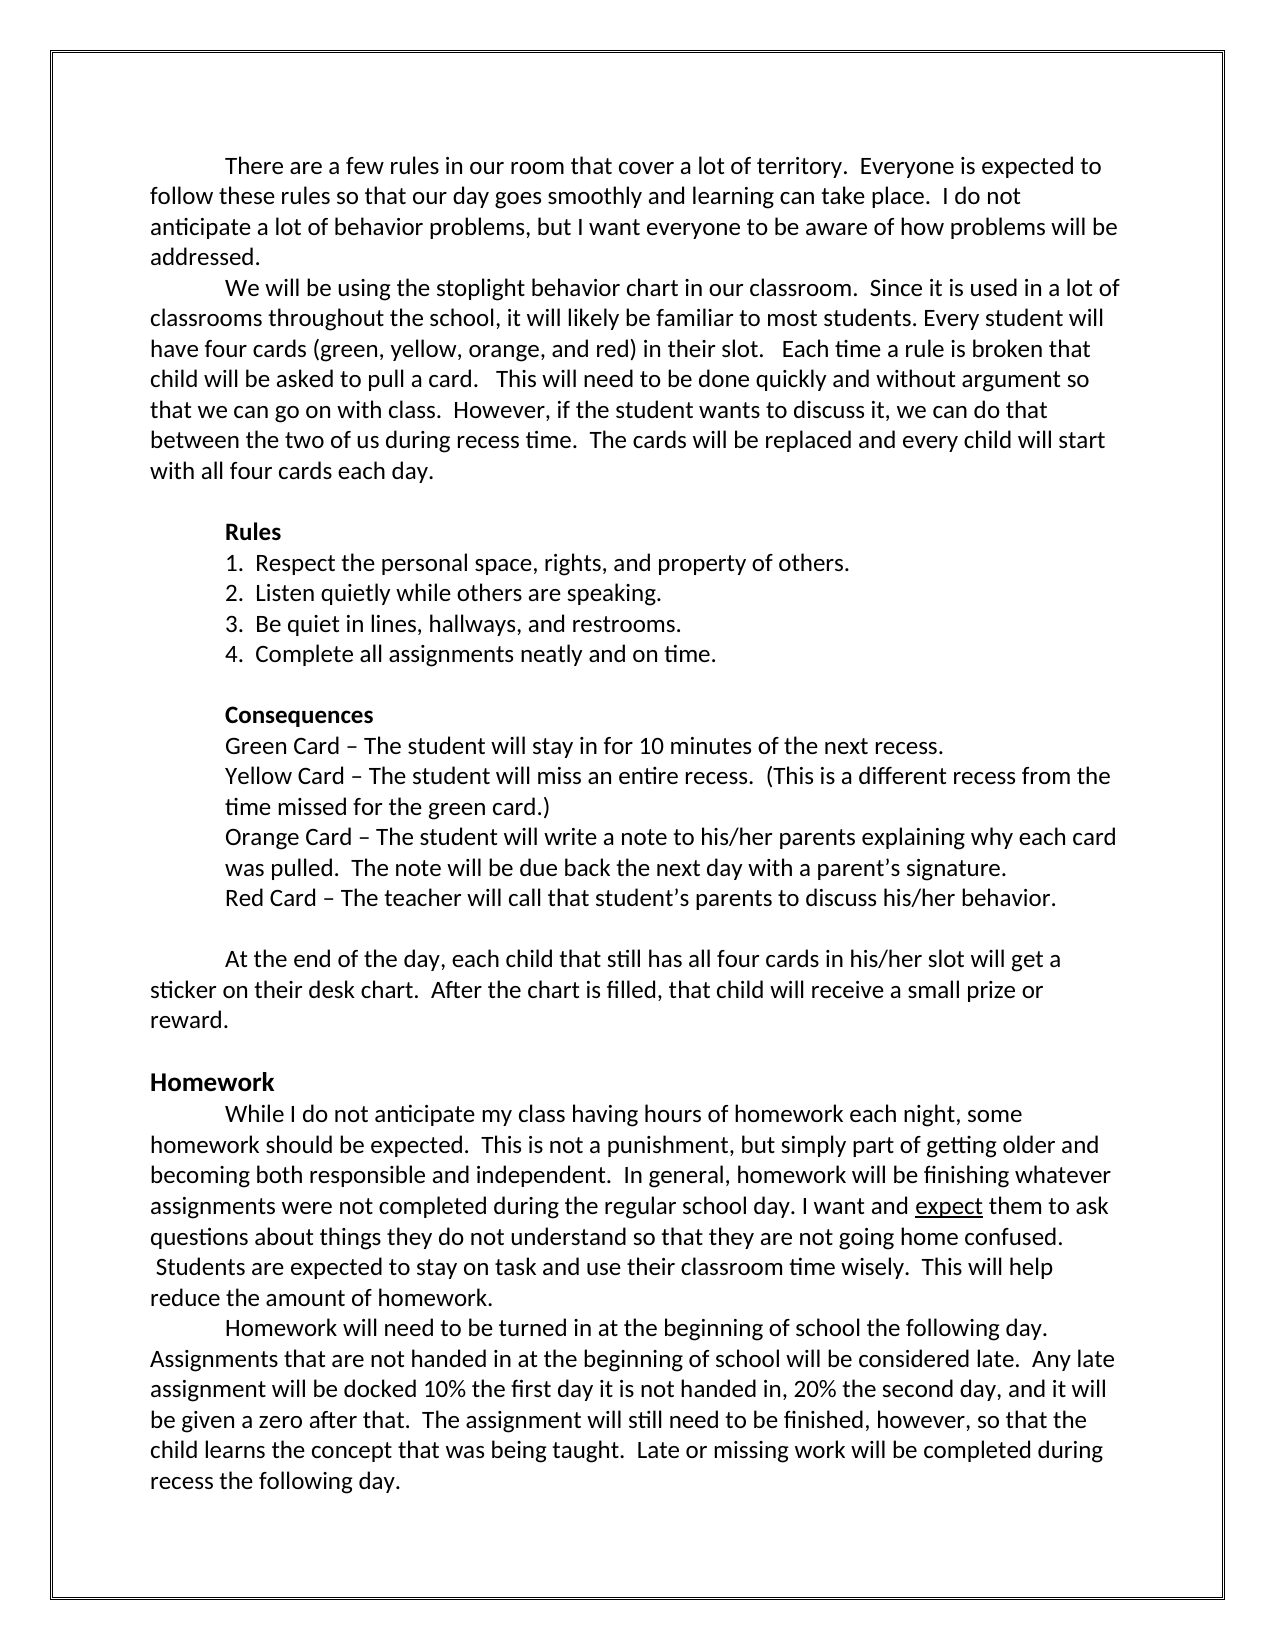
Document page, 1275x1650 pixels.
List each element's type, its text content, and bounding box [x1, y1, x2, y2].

text We will be using the stoplight behavior chart in our classroom. Since it is used in a lot of classrooms throughout the school, it will likely be familiar to most students. Every student will have four cards (green, yellow, orange, and red) in their slot. Each time a rule is broken that child will be asked to pull a card. This will need to be done quickly and without argument so that we can go on with class. However, if the student wants to discuss it, we can do that between the two of us during recess time. The cards will be replaced and every child will start with all four cards each day. [150, 272, 1125, 486]
text 4. Complete all assignments neatly and on time. [150, 638, 1125, 669]
text While I do not anticipate my class having hours of homework each night, some homework should be expected. This is not a punishment, but simply part of getting older and becoming both responsible and independent. In general, homework will be finishing whatever assignments were not completed during the regular school day. I want and expect them to ask questions about things they do not understand so that they are not going home confused. [150, 1099, 1125, 1251]
text At the end of the day, each child that still has all four cards in his/her slot will get a sticker on their desk chart. After the chart is filled, that child will receive a small prize or reward. [150, 943, 1125, 1035]
text 1. Respect the personal space, rights, and property of others. [150, 547, 1125, 577]
text Consequences [150, 699, 1125, 730]
text Yellow Card – The student will miss an entire recess. (This is a different recess from the time missed for the green card.) [225, 760, 1125, 821]
text Green Card – The student will stay in for 10 minutes of the next recess. [150, 730, 1125, 760]
text Red Card – The teacher will call that student’s parents to discuss his/her behavior. [150, 882, 1125, 913]
text Students are expected to stay on task and use their classroom time wisely. This will help reduce the amount of homework. [150, 1251, 1125, 1312]
text 2. Listen quietly while others are speaking. [150, 577, 1125, 608]
text Orange Card – The student will write a note to his/her parents explaining why each card was pulled. The note will be due back the next day with a parent’s signature. [225, 821, 1125, 882]
text Homework will need to be turned in at the beginning of school the following day. Assignments that are not handed in at the beginning of school will be considered late. Any late assignment will be docked 10% the first day it is not handed in, 20% the second day, and it will be given a zero after that. The assignment will still need to be finished, however, so that the child learns the concept that was being taught. Late or missing work will be completed during recess the following day. [150, 1312, 1125, 1495]
text Homework [150, 1066, 1125, 1099]
text 3. Be quiet in lines, hallways, and restrooms. [150, 608, 1125, 638]
text There are a few rules in our room that cover a lot of territory. Everyone is expected to follow these rules so that our day goes smoothly and learning can take place. I do not anticipate a lot of behavior problems, but I want everyone to be aware of how problems will be addressed. [150, 150, 1125, 272]
text Rules [150, 516, 1125, 547]
